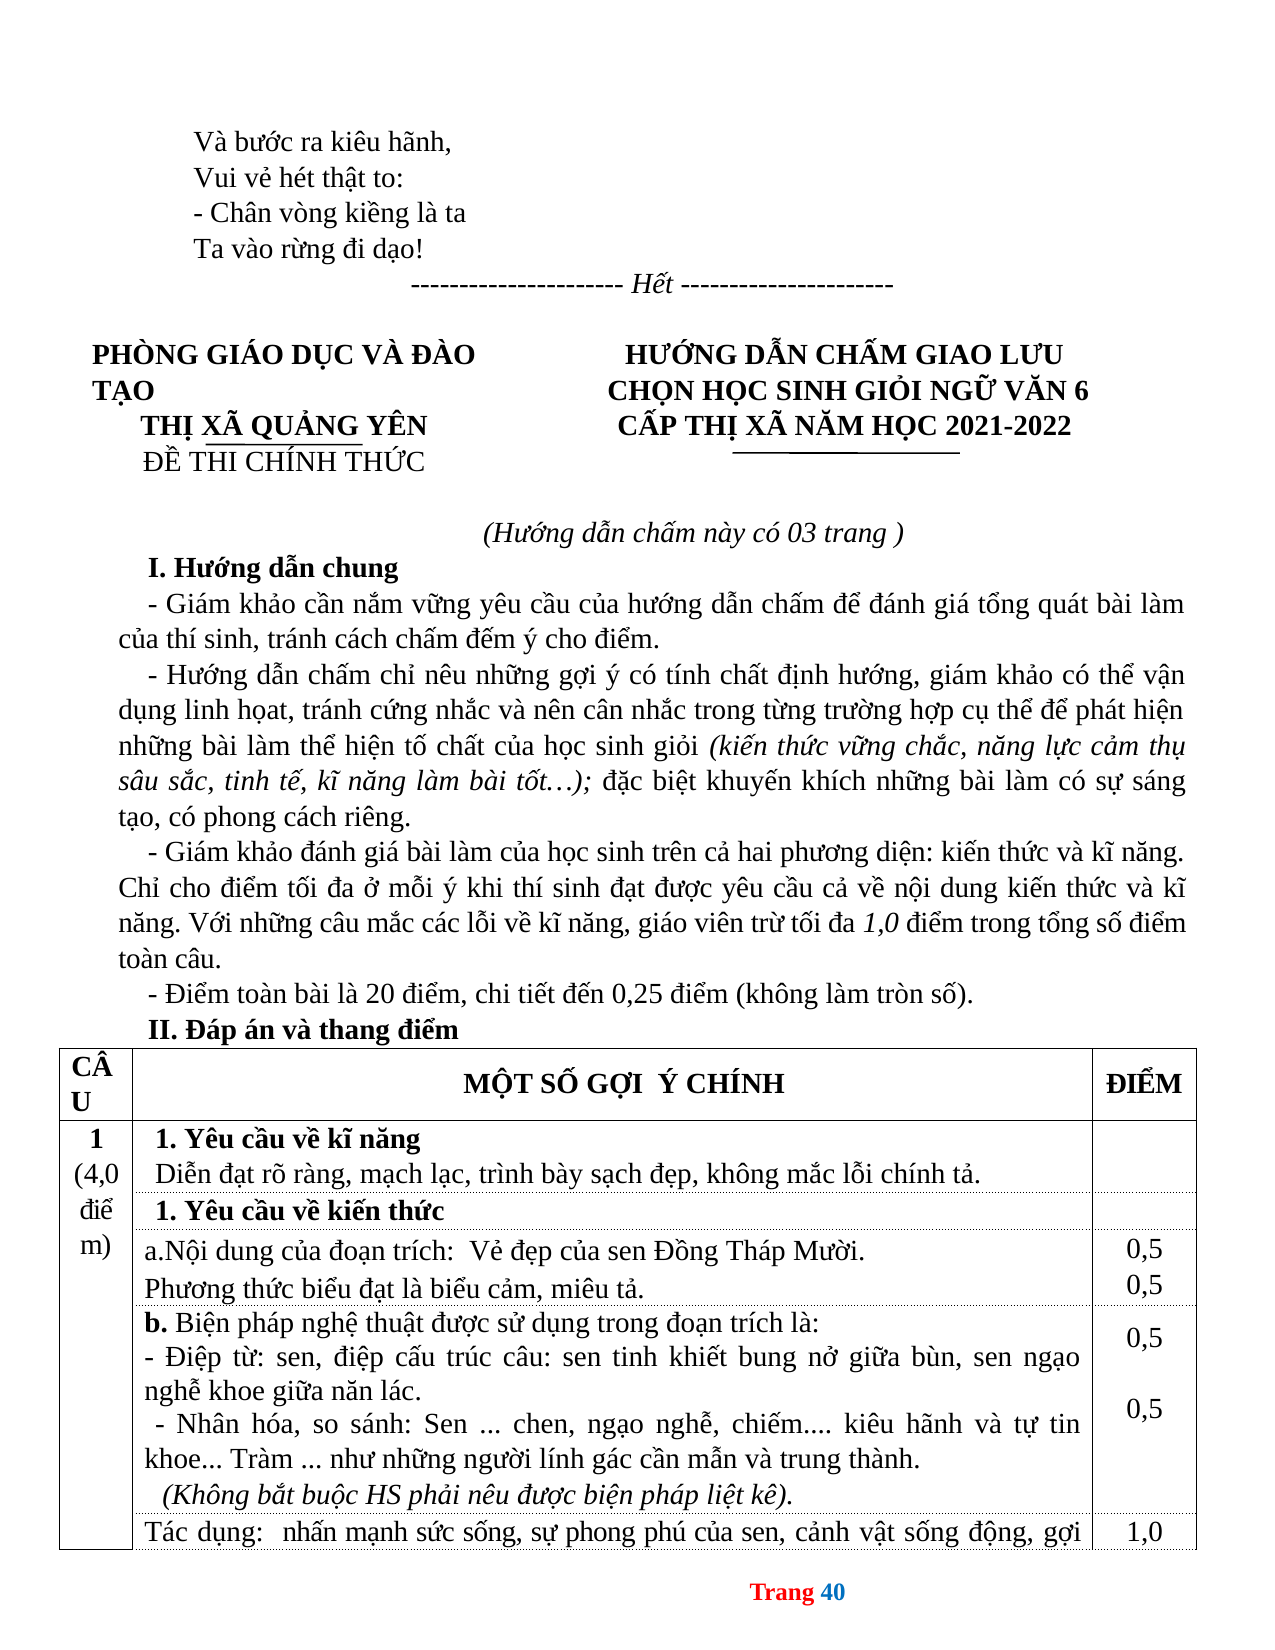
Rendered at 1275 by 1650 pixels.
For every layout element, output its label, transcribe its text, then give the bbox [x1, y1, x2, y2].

table_cell 1. Yêu cầu về kĩ năng Diễn đạt rõ ràng, mạch lạc, trình bày sạch đẹp, không mắc lỗi chính tả. [133, 1121, 1092, 1192]
table_cell [487, 444, 1201, 515]
text - Hướng dẫn chấm chỉ nêu những gợi ý có tính chất định hướng, giám khảo có thể vận dụng linh họat, tránh cứng nhắc và nên cân nhắc trong từng trường hợp cụ thể để phát hiện những bài làm thể hiện tố chất của học sinh giỏi (kiến thức vững chắc, năng lực cảm thụ sâu sắc, tinh tế, kĩ năng làm bài tốt…); đặc biệt khuyến khích những bài làm có sự sáng tạo, có phong cách riêng. [118, 657, 1186, 833]
table_header HƯỚNG DẪN CHẤM GIAO LƯU CHỌN HỌC SINH GIỎI NGỮ VĂN 6 CẤP THỊ XÃ NĂM HỌC 2021-2022 [487, 337, 1201, 444]
table_cell 1. Yêu cầu về kiến thức [133, 1192, 1092, 1228]
table_header PHÒNG GIÁO DỤC VÀ ĐÀO TẠO THỊ XÃ QUẢNG YÊN [81, 337, 487, 444]
text Và bước ra kiêu hãnh, [118, 124, 1186, 158]
table_cell 1 (4,0 điểm) [60, 1121, 132, 1549]
table_cell 1,0 [1093, 1513, 1196, 1549]
table_cell b. Biện pháp nghệ thuật được sử dụng trong đoạn trích là: - Điệp từ: sen, điệp cấu trúc câu: sen tinh khiết bung nở giữa bùn, sen ngạo nghễ khoe giữa năn lác. - Nhân hóa, so sánh: Sen ... chen, ngạo nghễ, chiếm.... kiêu hãnh và tự tin khoe... Tràm ... như những người lính gác cần mẫn và trung thành. (Không bắt buộc HS phải nêu được biện pháp liệt kê). [133, 1305, 1092, 1513]
text - Giám khảo cần nắm vững yêu cầu của hướng dẫn chấm để đánh giá tổng quát bài làm của thí sinh, tránh cách chấm đếm ý cho điểm. [118, 586, 1186, 655]
text ---------------------- Hết ---------------------- [118, 266, 1186, 300]
text (Hướng dẫn chấm này có 03 trang ) [118, 515, 1186, 548]
text Ta vào rừng đi dạo! [118, 231, 1186, 264]
table_cell [1093, 1192, 1196, 1228]
text Vui vẻ hét thật to: [118, 160, 1186, 193]
text I. Hướng dẫn chung [118, 550, 1186, 584]
text - Giám khảo đánh giá bài làm của học sinh trên cả hai phương diện: kiến thức và kĩ năng. Chỉ cho điểm tối đa ở mỗi ý khi thí sinh đạt được yêu cầu cả về nội dung kiến thức và kĩ năng. Với những câu mắc các lỗi về kĩ năng, giáo viên trừ tối đa 1,0 điểm trong tổng số điểm toàn câu. [118, 834, 1186, 975]
text II. Đáp án và thang điểm [118, 1012, 1186, 1046]
table_header CÂU [60, 1049, 132, 1120]
table_cell [1093, 1121, 1196, 1192]
table_cell a.Nội dung của đoạn trích: Vẻ đẹp của sen Đồng Tháp Mười. Phương thức biểu đạt là biểu cảm, miêu tả. [133, 1229, 1092, 1304]
text - Điểm toàn bài là 20 điểm, chi tiết đến 0,25 điểm (không làm tròn số). [118, 977, 1186, 1010]
text - Chân vòng kiềng là ta [118, 195, 1186, 229]
table_cell 0,5 0,5 [1093, 1229, 1196, 1304]
table_header MỘT SỐ GỢI Ý CHÍNH [133, 1049, 1092, 1120]
table_header ĐIỂM [1093, 1049, 1196, 1120]
table_cell 0,5 0,5 [1093, 1305, 1196, 1513]
table_cell ĐỀ THI CHÍNH THỨC [81, 444, 487, 515]
